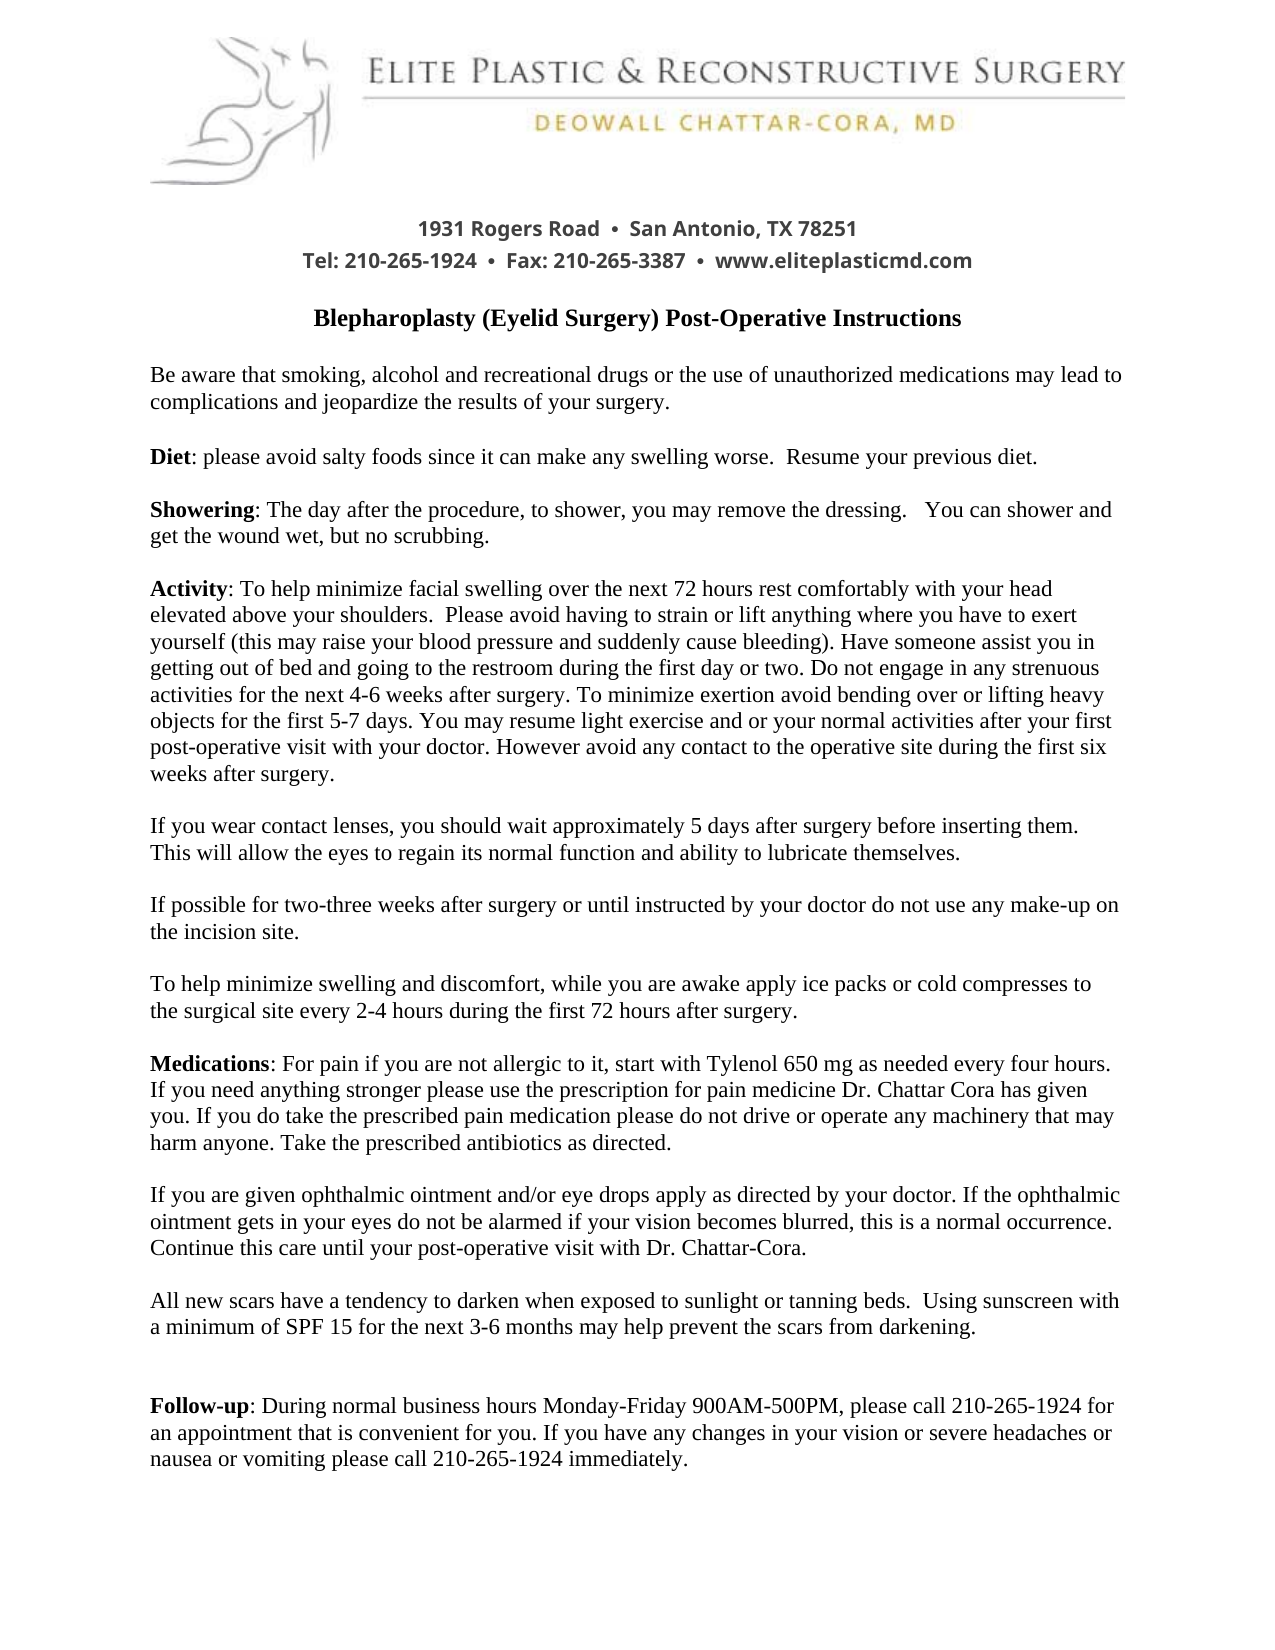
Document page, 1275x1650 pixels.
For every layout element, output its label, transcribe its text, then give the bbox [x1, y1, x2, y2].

picture [150, 37, 1125, 185]
text Activity: To help minimize facial swelling over the next 72 hours rest comfortably with your head elevated above your shoulders. Please avoid having to strain or lift anything where you have to exert yourself (this may raise your blood pressure and suddenly cause bleeding). Have someone assist you in getting out of bed and going to the restroom during the first day or two. Do not engage in any strenuous activities for the next 4-6 weeks after surgery. To minimize exertion avoid bending over or lifting heavy objects for the first 5-7 days. You may resume light exercise and or your normal activities after your first post-operative visit with your doctor. However avoid any contact to the operative site during the first six weeks after surgery. [150, 575, 1125, 786]
text Diet: please avoid salty foods since it can make any swelling worse. Resume your previous diet. [150, 443, 1125, 470]
text Blepharoplasty (Eyelid Surgery) Post-Operative Instructions [150, 303, 1125, 332]
text Follow-up: During normal business hours Monday-Friday 900AM-500PM, please call 210-265-1924 for an appointment that is convenient for you. If you have any changes in your vision or severe headaches or nausea or vomiting please call 210-265-1924 immediately. [150, 1392, 1125, 1471]
text To help minimize swelling and discomfort, while you are awake apply ice packs or cold compresses to the surgical site every 2-4 hours during the first 72 hours after surgery. [150, 971, 1125, 1023]
text If you wear contact lenses, you should wait approximately 5 days after surgery before inserting them. This will allow the eyes to regain its normal function and ability to lubricate themselves. [150, 812, 1125, 865]
text If you are given ophthalmic ointment and/or eye drops apply as directed by your doctor. If the ophthalmic ointment gets in your eyes do not be alarmed if your vision becomes blurred, this is a normal occurrence. Continue this care until your post-operative visit with Dr. Chattar-Cora. [150, 1181, 1125, 1260]
text All new scars have a tendency to darken when exposed to sunlight or tanning beds. Using sunscreen with a minimum of SPF 15 for the next 3-6 months may help prevent the scars from darkening. [150, 1287, 1125, 1339]
text If possible for two-three weeks after surgery or until instructed by your doctor do not use any make-up on the incision site. [150, 891, 1125, 944]
text Medications: For pain if you are not allergic to it, start with Tylenol 650 mg as needed every four hours. If you need anything stronger please use the prescription for pain medicine Dr. Chattar Cora has given you. If you do take the prescribed pain medication please do not drive or operate any machinery that may harm anyone. Take the prescribed antibiotics as directed. [150, 1049, 1125, 1155]
text Showering: The day after the procedure, to shower, you may remove the dressing. You can shower and get the wound wet, but no scrubbing. [150, 496, 1125, 549]
text Be aware that smoking, alcohol and recreational drugs or the use of unauthorized medications may lead to complications and jeopardize the results of your surgery. [150, 361, 1125, 415]
